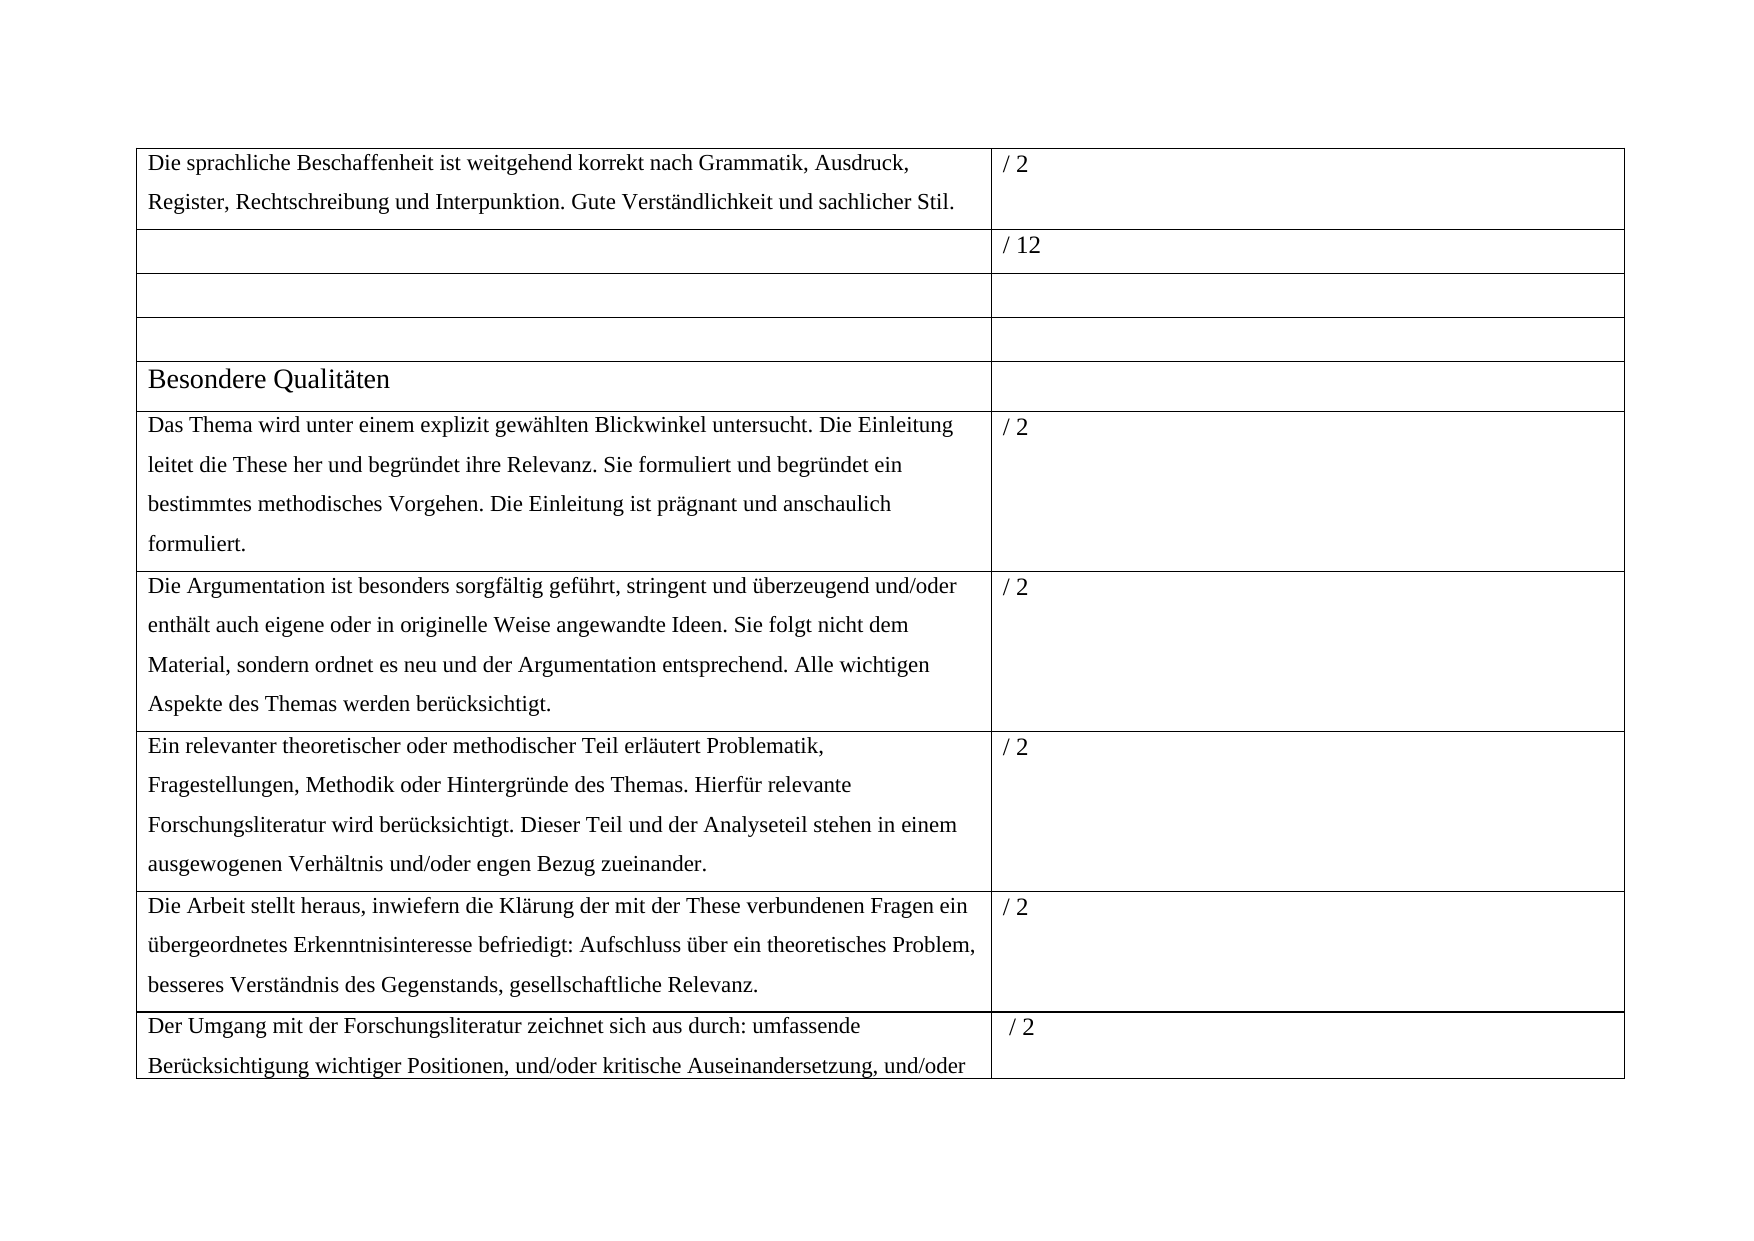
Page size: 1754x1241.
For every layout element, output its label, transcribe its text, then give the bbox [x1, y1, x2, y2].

table_cell Die Arbeit stellt heraus, inwiefern die Klärung der mit der These verbundenen Fragen ein übergeordnetes Erkenntnisinteresse befriedigt: Aufschluss über ein theoretisches Problem, besseres Verständnis des Gegenstands, gesellschaftliche Relevanz. [137, 892, 991, 1011]
table_cell / 2 [992, 732, 1624, 891]
table_cell / 2 [992, 1013, 1624, 1078]
table_cell [992, 362, 1624, 411]
table_cell Das Thema wird unter einem explizit gewählten Blickwinkel untersucht. Die Einleitung leitet die These her und begründet ihre Relevanz. Sie formuliert und begründet ein bestimmtes methodisches Vorgehen. Die Einleitung ist prägnant und anschaulich formuliert. [137, 412, 991, 571]
table_cell Die sprachliche Beschaffenheit ist weitgehend korrekt nach Grammatik, Ausdruck, Register, Rechtschreibung und Interpunktion. Gute Verständlichkeit und sachlicher Stil. [137, 149, 991, 229]
table_cell [992, 318, 1624, 361]
table_cell [137, 230, 991, 273]
table_cell / 2 [992, 149, 1624, 229]
table_cell / 2 [992, 412, 1624, 571]
table_cell / 2 [992, 892, 1624, 1011]
table_cell [137, 318, 991, 361]
table_cell [992, 274, 1624, 317]
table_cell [137, 1013, 991, 1078]
table_cell / 12 [992, 230, 1624, 273]
table_cell / 2 [992, 572, 1624, 731]
table_cell [137, 274, 991, 317]
table_cell Die Argumentation ist besonders sorgfältig geführt, stringent und überzeugend und/oder enthält auch eigene oder in originelle Weise angewandte Ideen. Sie folgt nicht dem Material, sondern ordnet es neu und der Argumentation entsprechend. Alle wichtigen Aspekte des Themas werden berücksichtigt. [137, 572, 991, 731]
table_cell Besondere Qualitäten [137, 362, 991, 411]
table_cell Ein relevanter theoretischer oder methodischer Teil erläutert Problematik, Fragestellungen, Methodik oder Hintergründe des Themas. Hierfür relevante Forschungsliteratur wird berücksichtigt. Dieser Teil und der Analyseteil stehen in einem ausgewogenen Verhältnis und/oder engen Bezug zueinander. [137, 732, 991, 891]
